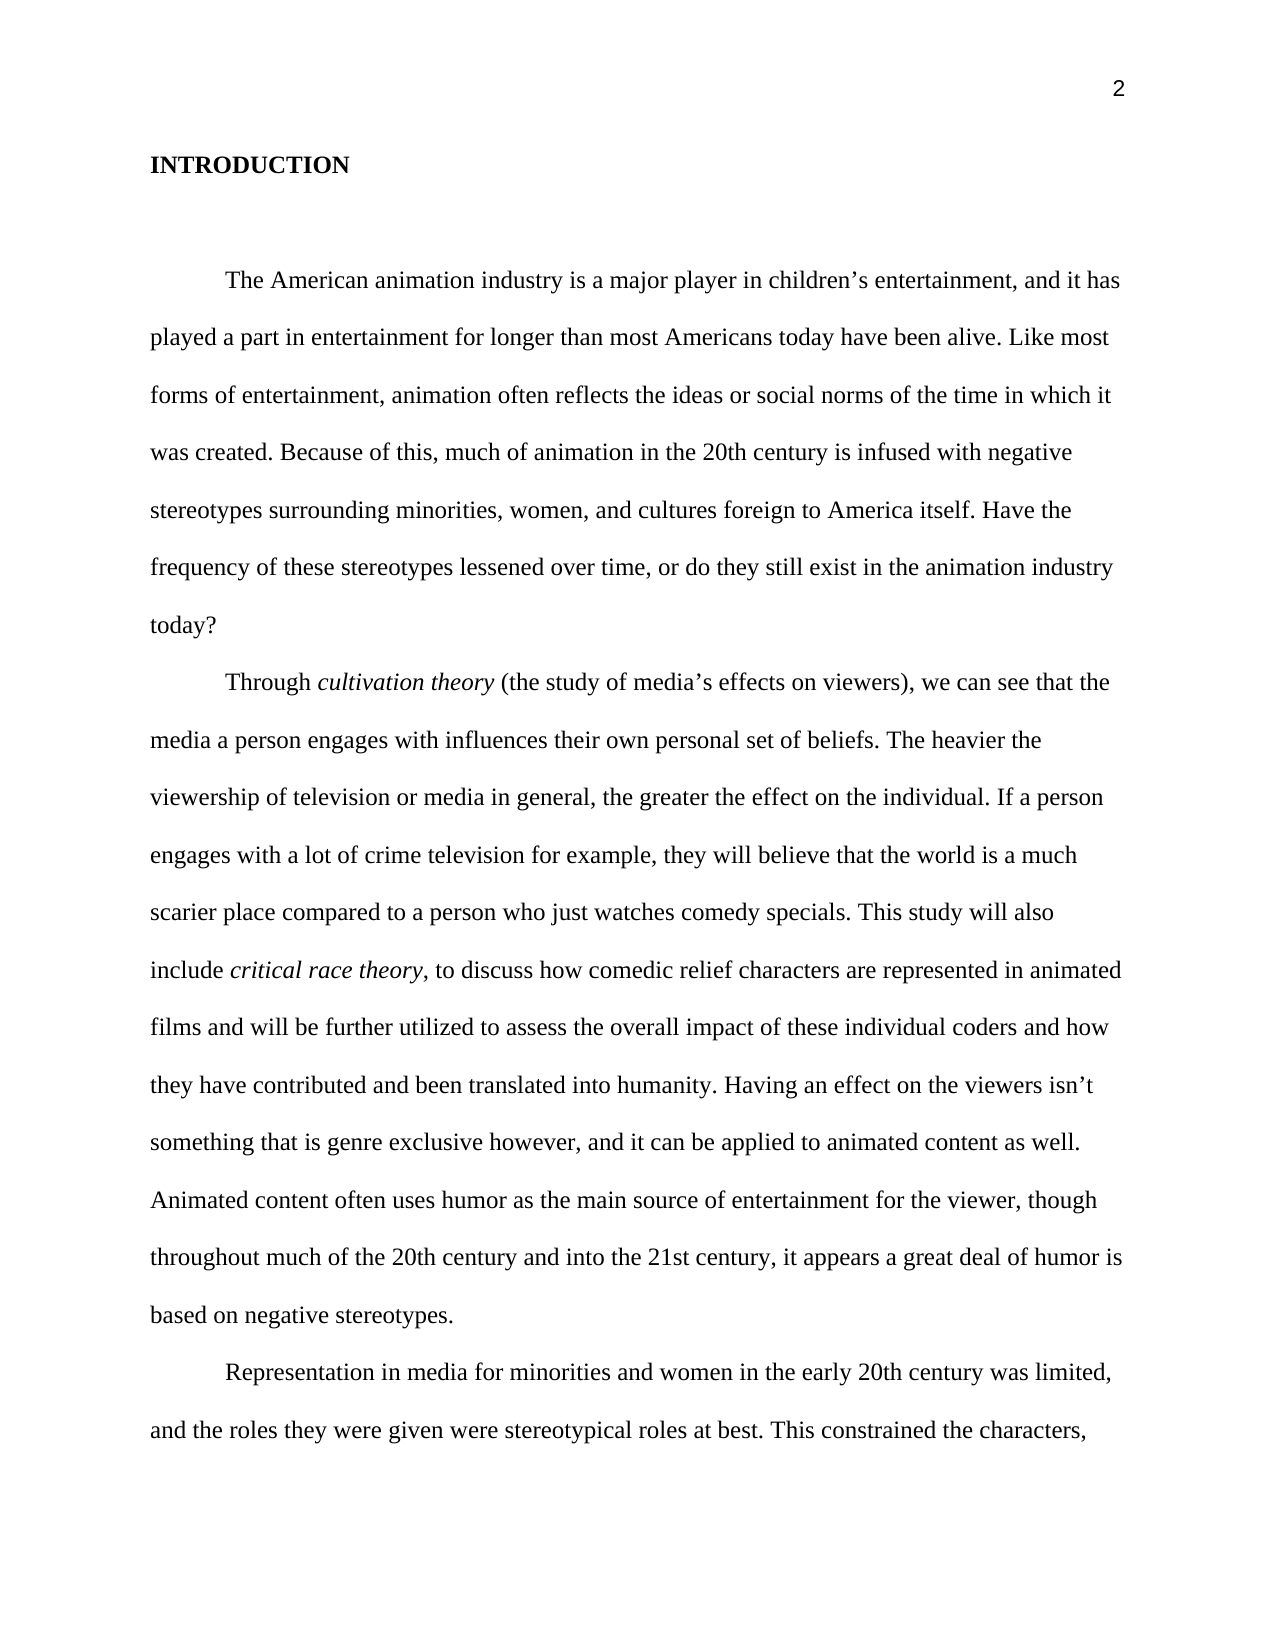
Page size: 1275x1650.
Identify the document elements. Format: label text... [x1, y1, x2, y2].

text INTRODUCTION [150, 150, 1125, 179]
text The American animation industry is a major player in children’s entertainment, and it has played a part in entertainment for longer than most Americans today have been alive. Like most forms of entertainment, animation often reflects the ideas or social norms of the time in which it was created. Because of this, much of animation in the 20th century is infused with negative stereotypes surrounding minorities, women, and cultures foreign to America itself. Have the frequency of these stereotypes lessened over time, or do they still exist in the animation industry today? Through cultivation theory (the study of media’s effects on viewers), we can see that the media a person engages with influences their own personal set of beliefs. The heavier the viewership of television or media in general, the greater the effect on the individual. If a person engages with a lot of crime television for example, they will believe that the world is a much scarier place compared to a person who just watches comedy specials. This study will also include critical race theory, to discuss how comedic relief characters are represented in animated films and will be further utilized to assess the overall impact of these individual coders and how they have contributed and been translated into humanity. Having an effect on the viewers isn’t something that is genre exclusive however, and it can be applied to animated content as well. Animated content often uses humor as the main source of entertainment for the viewer, though throughout much of the 20th century and into the 21st century, it appears a great deal of humor is based on negative stereotypes. [150, 265, 1125, 1329]
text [150, 1357, 1125, 1444]
